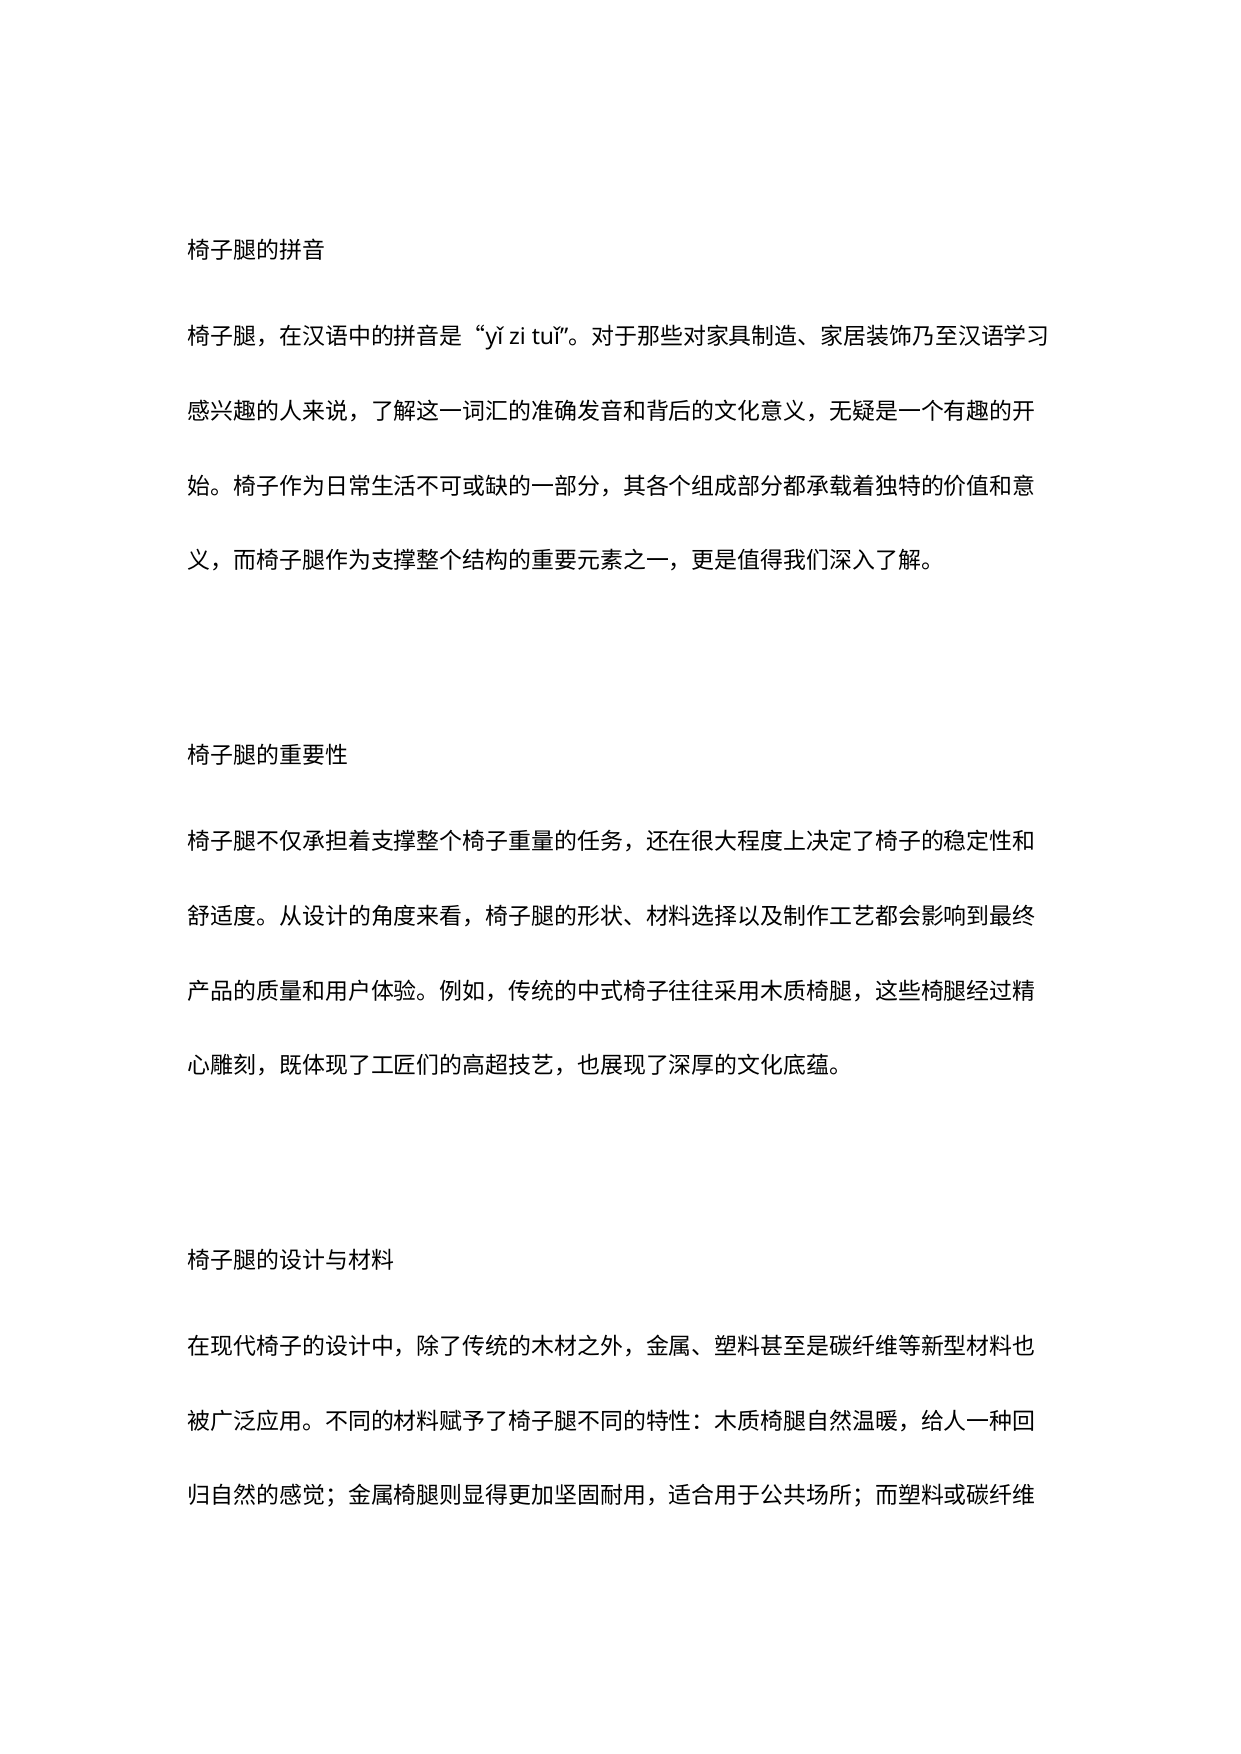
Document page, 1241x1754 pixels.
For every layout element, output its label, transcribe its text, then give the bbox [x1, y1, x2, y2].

text 椅子腿不仅承担着支撑整个椅子重量的任务，还在很大程度上决定了椅子的稳定性和舒适度。从设计的角度来看，椅子腿的形状、材料选择以及制作工艺都会影响到最终产品的质量和用户体验。例如，传统的中式椅子往往采用木质椅腿，这些椅腿经过精心雕刻，既体现了工匠们的高超技艺，也展现了深厚的文化底蕴。 [187, 807, 1053, 1096]
text 椅子腿的重要性 [187, 721, 1053, 786]
text 椅子腿，在汉语中的拼音是“yǐ zi tuǐ”。对于那些对家具制造、家居装饰乃至汉语学习感兴趣的人来说，了解这一词汇的准确发音和背后的文化意义，无疑是一个有趣的开始。椅子作为日常生活不可或缺的一部分，其各个组成部分都承载着独特的价值和意义，而椅子腿作为支撑整个结构的重要元素之一，更是值得我们深入了解。 [187, 302, 1053, 591]
text 椅子腿的拼音 [187, 216, 1053, 281]
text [187, 1312, 1053, 1527]
text 椅子腿的设计与材料 [187, 1226, 1053, 1291]
